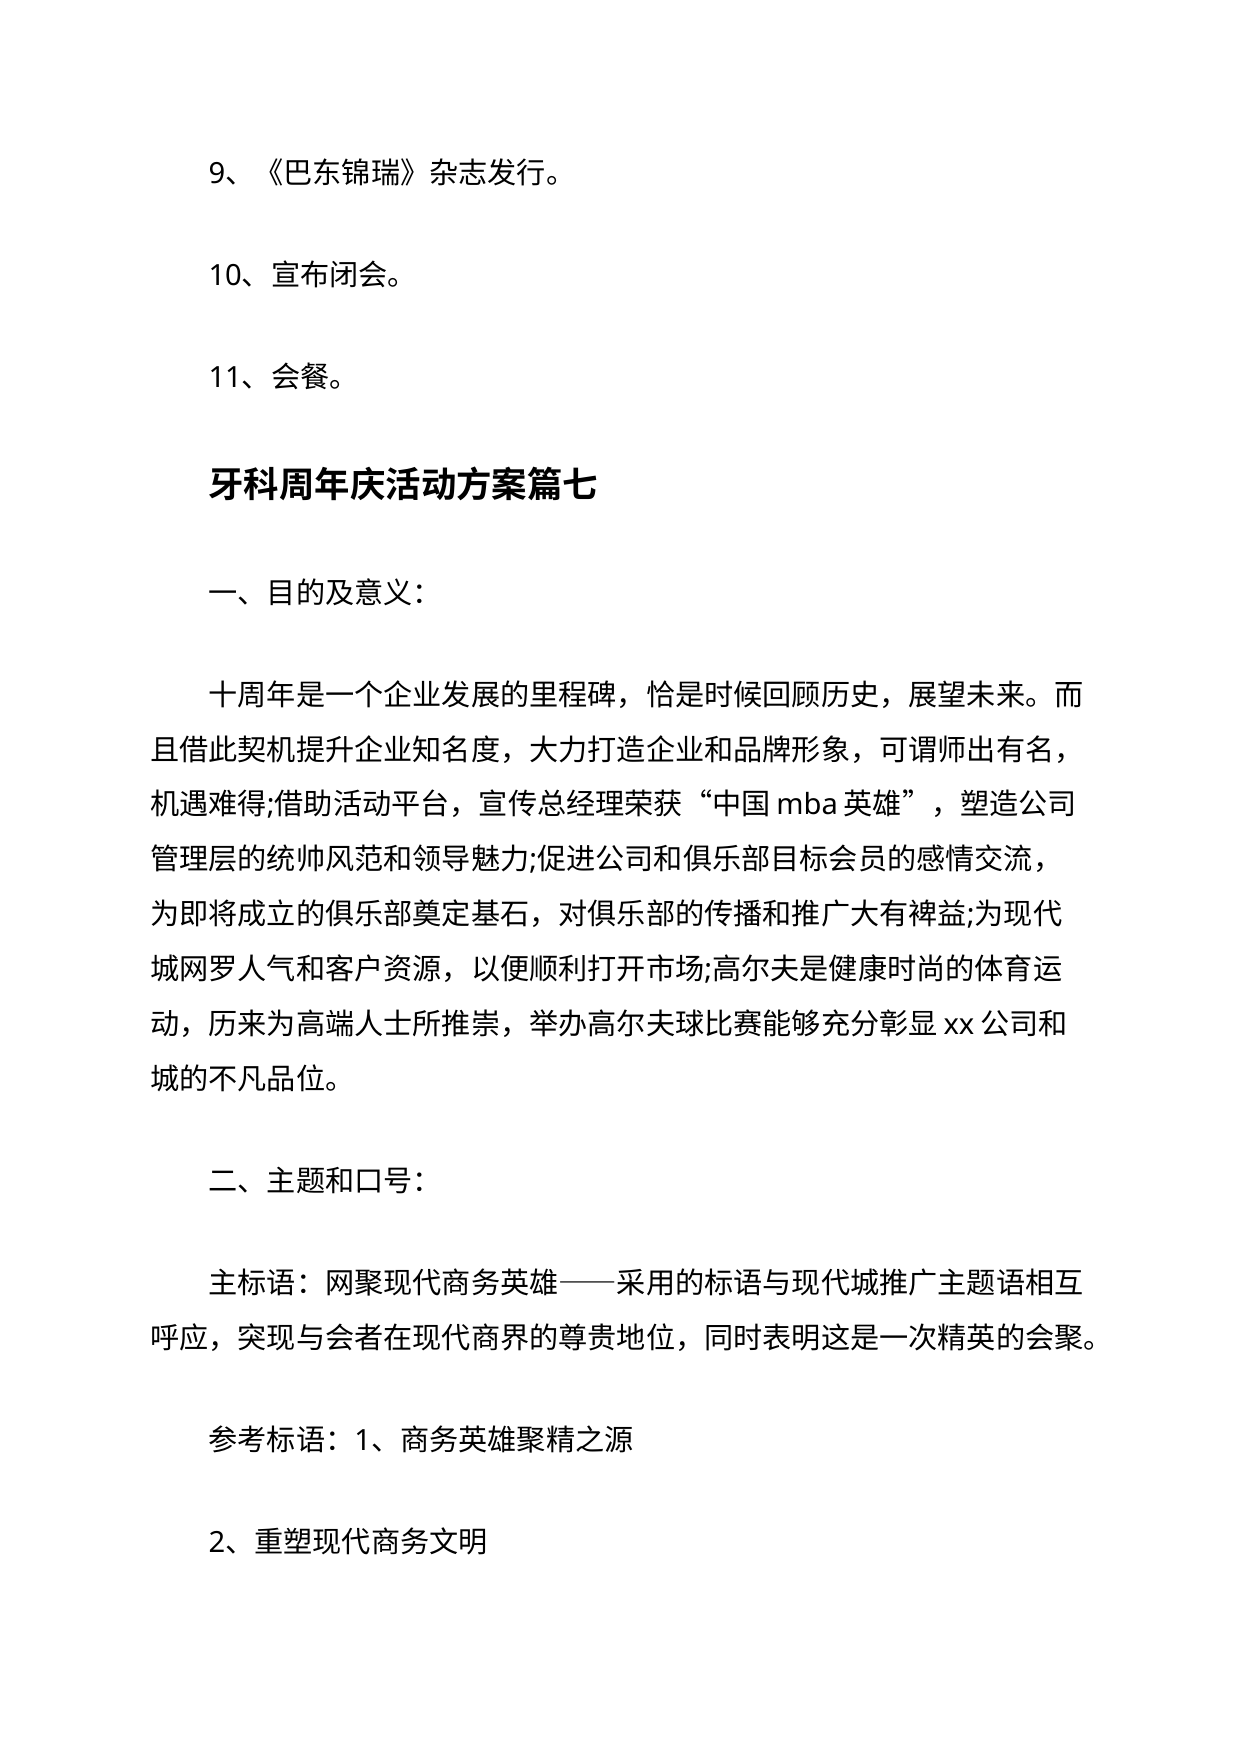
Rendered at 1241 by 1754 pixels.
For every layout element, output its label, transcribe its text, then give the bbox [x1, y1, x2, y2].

text 一、目的及意义： [150, 569, 1090, 612]
text 参考标语：1、商务英雄聚精之源 [150, 1416, 1090, 1458]
text 2、重塑现代商务文明 [150, 1518, 1090, 1561]
text 牙科周年庆活动方案篇七 [150, 456, 1090, 507]
text 10、宣布闭会。 [150, 252, 1090, 294]
text 11、会餐。 [150, 354, 1090, 396]
text 十周年是一个企业发展的里程碑，恰是时候回顾历史，展望未来。而且借此契机提升企业知名度，大力打造企业和品牌形象，可谓师出有名，机遇难得;借助活动平台，宣传总经理荣获“中国mba英雄”，塑造公司管理层的统帅风范和领导魅力;促进公司和俱乐部目标会员的感情交流，为即将成立的俱乐部奠定基石，对俱乐部的传播和推广大有裨益;为现代城网罗人气和客户资源，以便顺利打开市场;高尔夫是健康时尚的体育运动，历来为高端人士所推崇，举办高尔夫球比赛能够充分彰显xx公司和城的不凡品位。 [150, 671, 1090, 1098]
text 主标语：网聚现代商务英雄——采用的标语与现代城推广主题语相互呼应，突现与会者在现代商界的尊贵地位，同时表明这是一次精英的会聚。 [150, 1259, 1090, 1357]
text 二、主题和口号： [150, 1158, 1090, 1200]
text 9、《巴东锦瑞》杂志发行。 [150, 150, 1090, 192]
